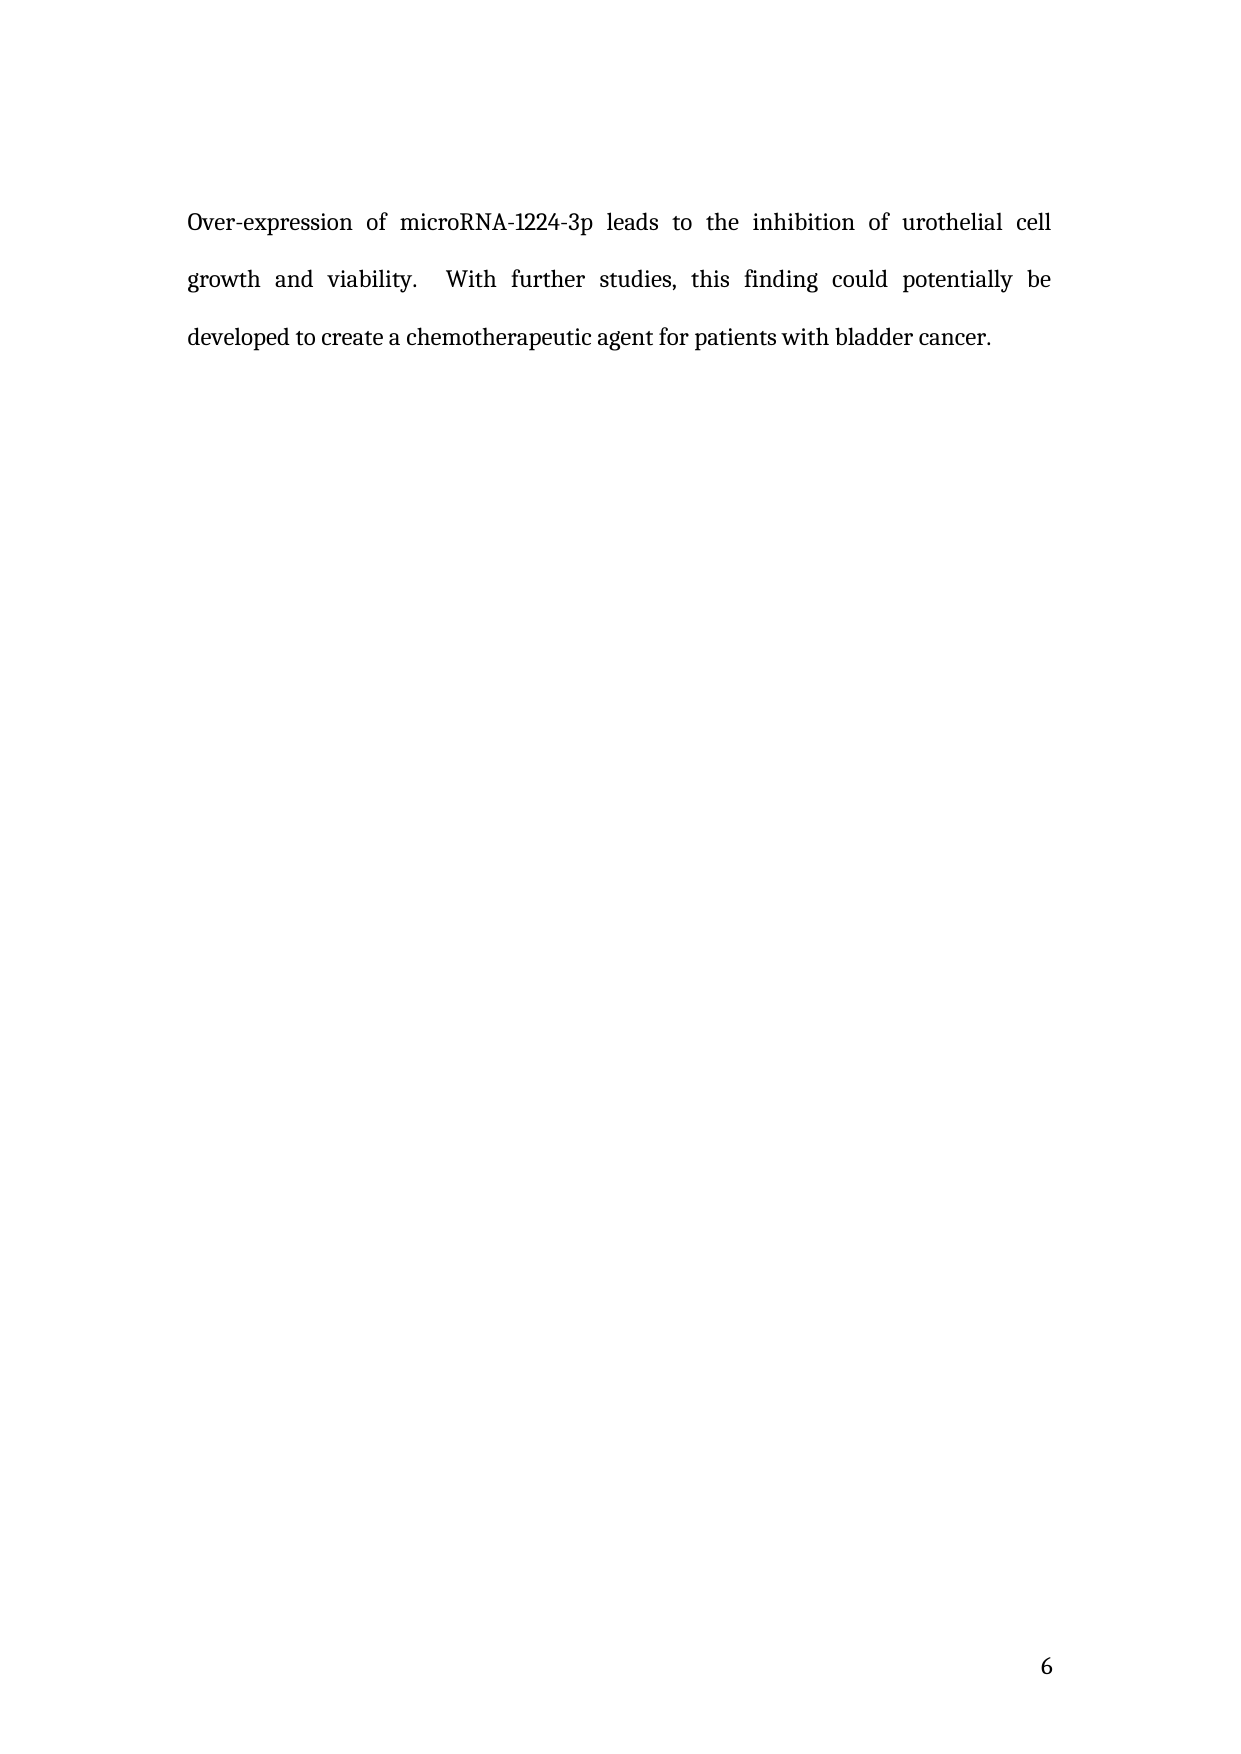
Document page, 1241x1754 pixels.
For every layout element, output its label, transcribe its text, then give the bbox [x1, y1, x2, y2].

text Over-expression of microRNA-1224-3p leads to the inhibition of urothelial cell growth and viability. With further studies, this finding could potentially be developed to create a chemotherapeutic agent for patients with bladder cancer. [187, 207, 1053, 351]
